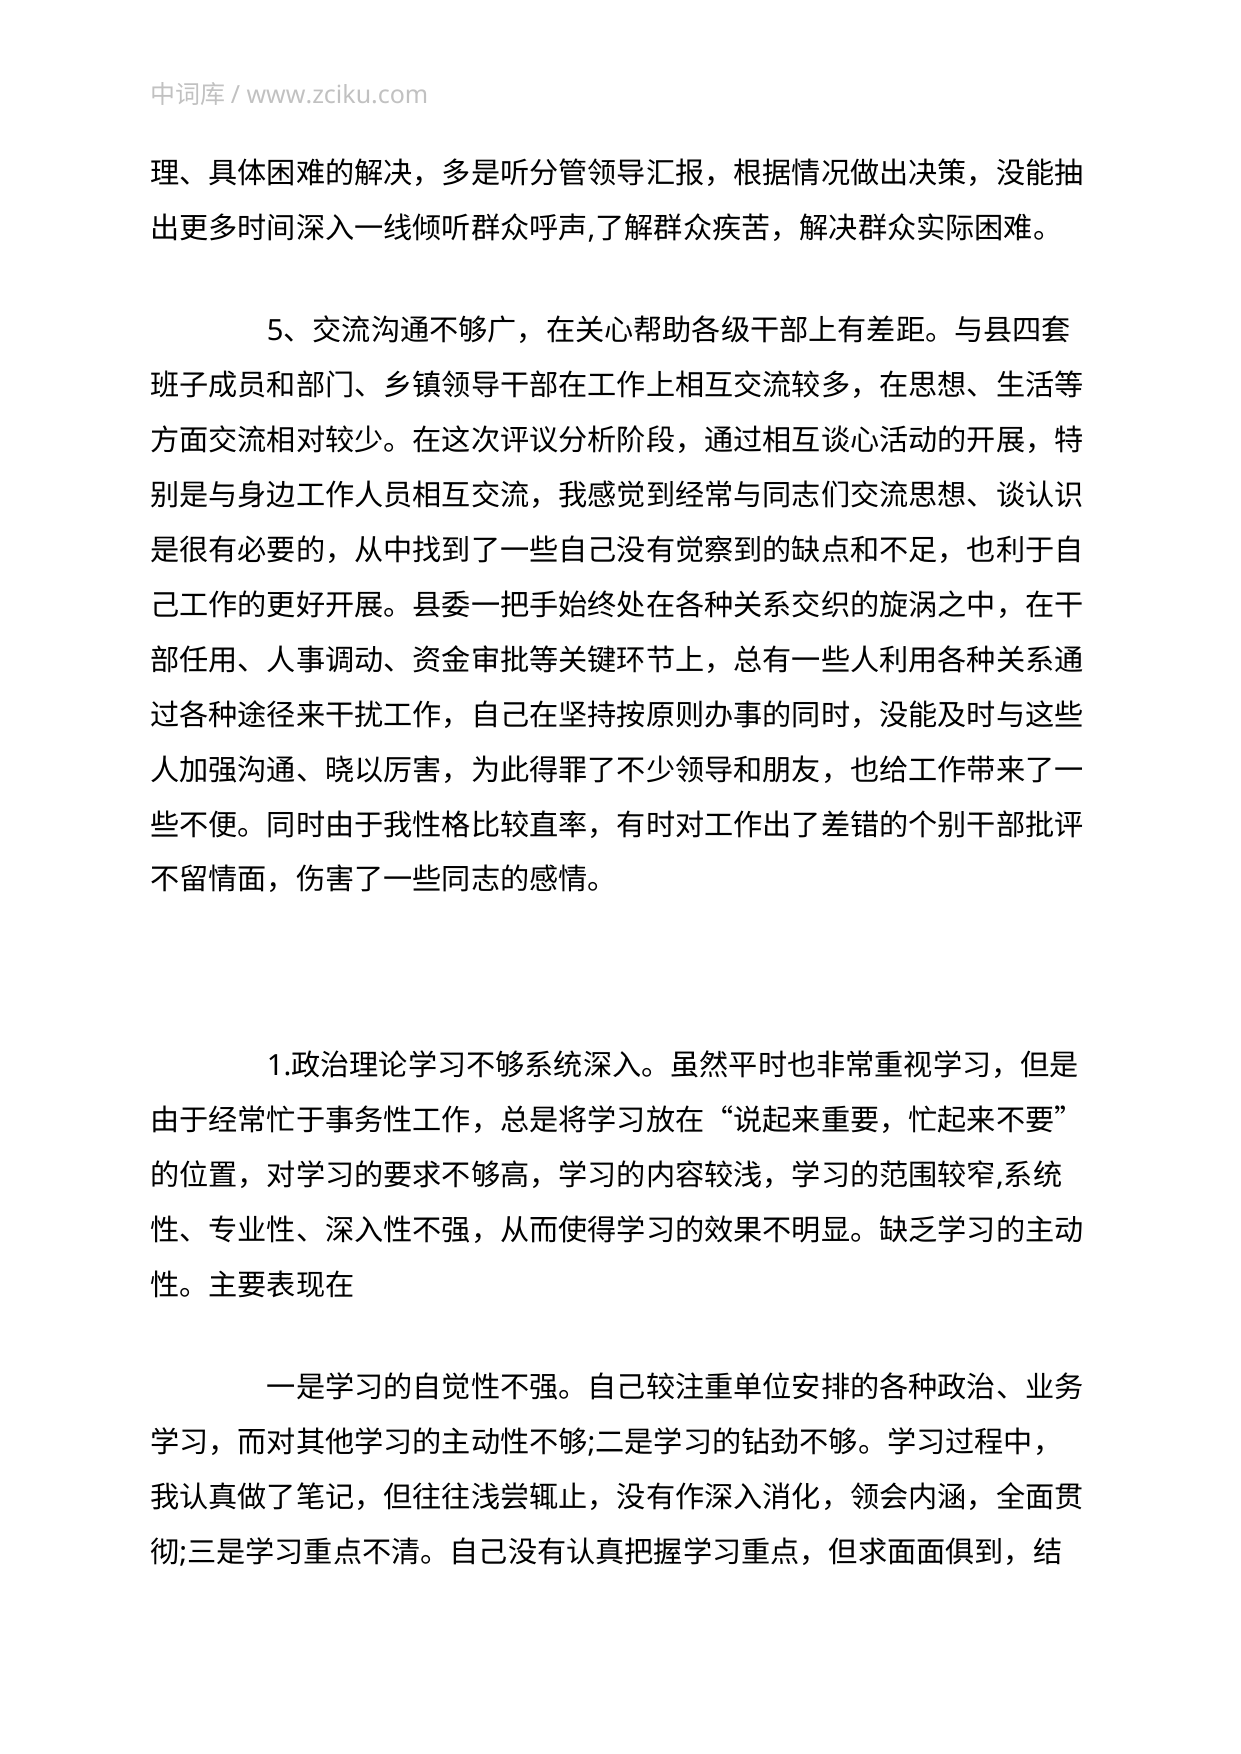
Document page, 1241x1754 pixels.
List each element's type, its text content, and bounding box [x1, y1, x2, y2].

text 5、交流沟通不够广，在关心帮助各级干部上有差距。与县四套班子成员和部门、乡镇领导干部在工作上相互交流较多，在思想、生活等方面交流相对较少。在这次评议分析阶段，通过相互谈心活动的开展，特别是与身边工作人员相互交流，我感觉到经常与同志们交流思想、谈认识是很有必要的，从中找到了一些自己没有觉察到的缺点和不足，也利于自己工作的更好开展。县委一把手始终处在各种关系交织的旋涡之中，在干部任用、人事调动、资金审批等关键环节上，总有一些人利用各种关系通过各种途径来干扰工作，自己在坚持按原则办事的同时，没能及时与这些人加强沟通、晓以厉害，为此得罪了不少领导和朋友，也给工作带来了一些不便。同时由于我性格比较直率，有时对工作出了差错的个别干部批评不留情面，伤害了一些同志的感情。 [150, 307, 1090, 898]
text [150, 1363, 1090, 1571]
text 1.政治理论学习不够系统深入。虽然平时也非常重视学习，但是由于经常忙于事务性工作，总是将学习放在“说起来重要，忙起来不要”的位置，对学习的要求不够高，学习的内容较浅，学习的范围较窄,系统性、专业性、深入性不强，从而使得学习的效果不明显。缺乏学习的主动性。主要表现在 [150, 1042, 1090, 1304]
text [150, 150, 1090, 247]
